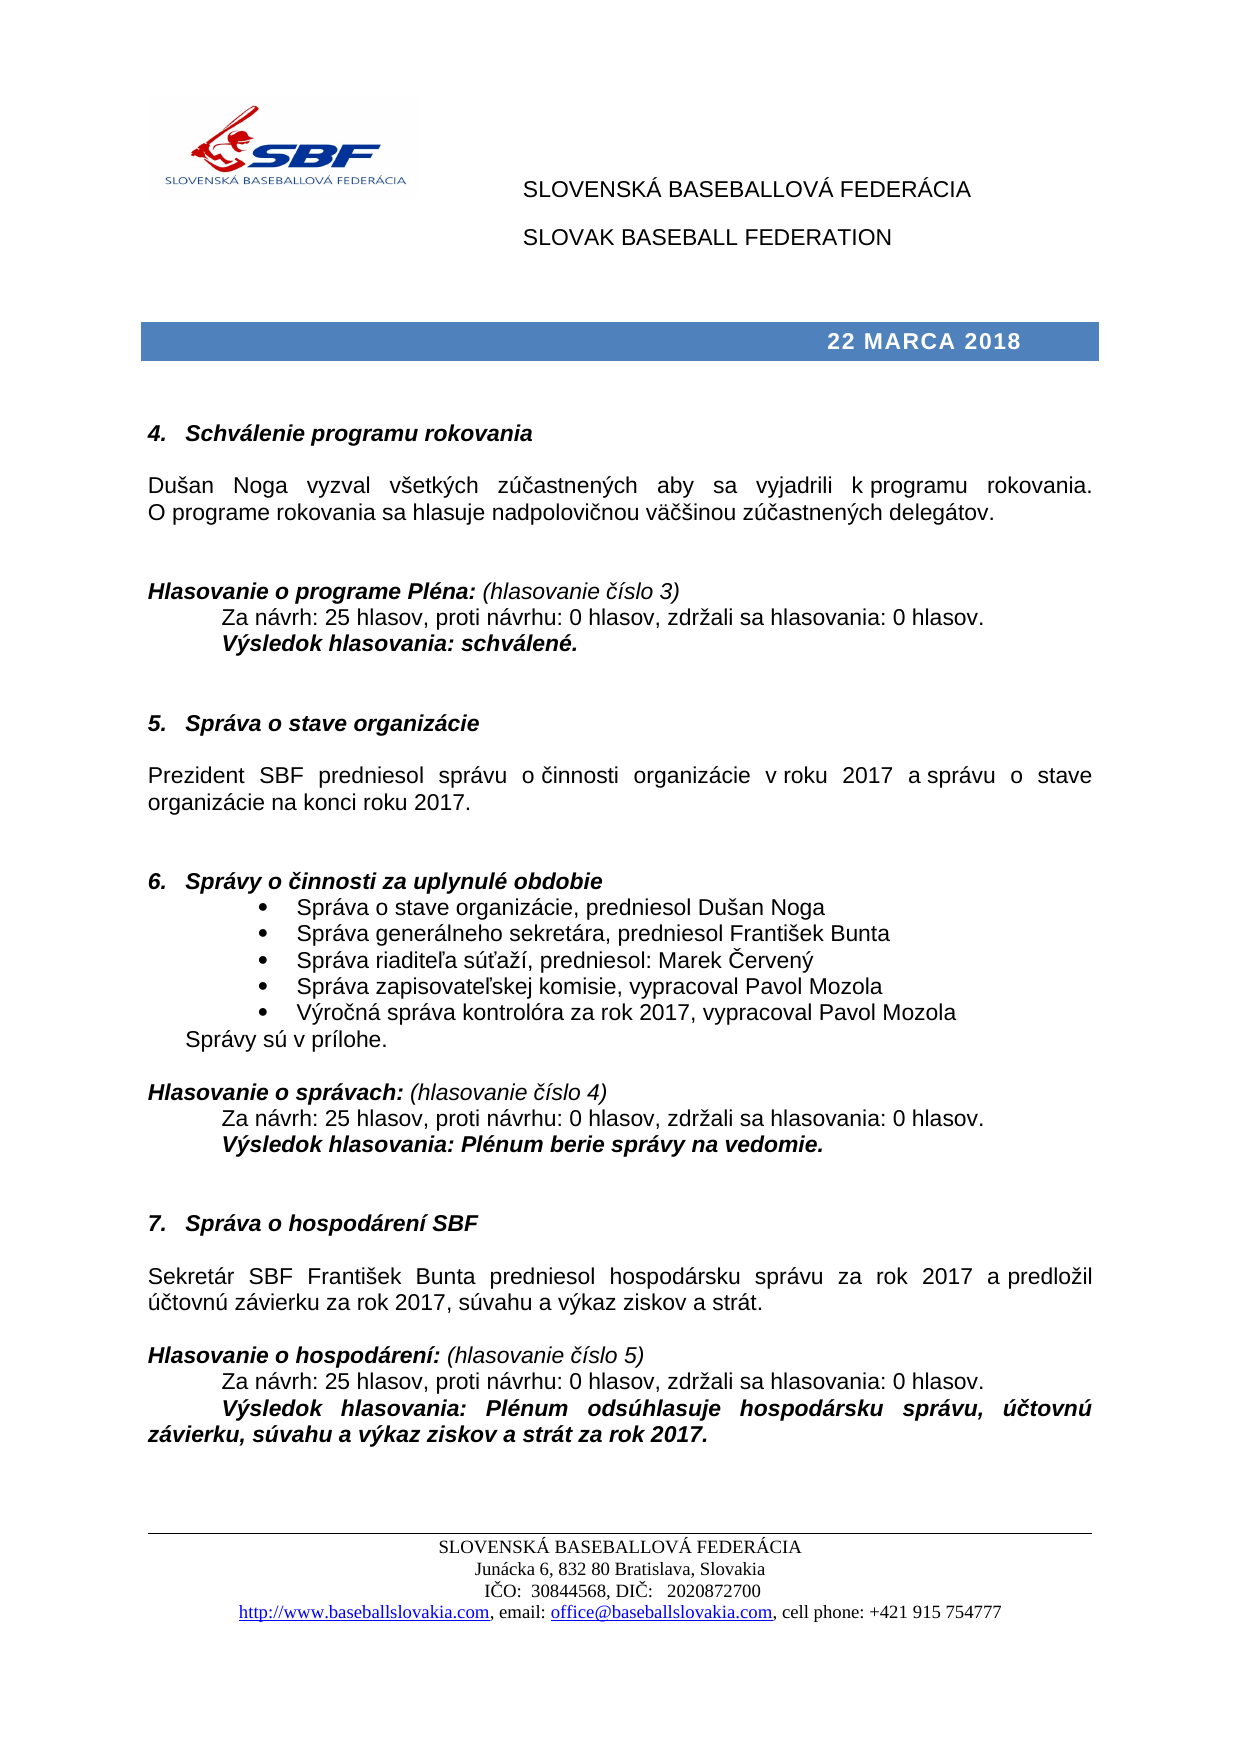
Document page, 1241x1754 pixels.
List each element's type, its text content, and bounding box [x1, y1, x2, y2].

list Správy o činnosti za uplynulé obdobie [148, 868, 1092, 894]
text Za návrh: 25 hlasov, proti návrhu: 0 hlasov, zdržali sa hlasovania: 0 hlasov. [148, 604, 1092, 630]
text Za návrh: 25 hlasov, proti návrhu: 0 hlasov, zdržali sa hlasovania: 0 hlasov. [148, 1105, 1092, 1131]
text Výsledok hlasovania: Plénum berie správy na vedomie. [148, 1131, 1092, 1157]
text Prezident SBF predniesol správu o činnosti organizácie v roku 2017 a správu o stave organizácie na konci roku 2017. [148, 762, 1092, 815]
list Správa generálneho sekretára, predniesol František Bunta [259, 920, 1092, 947]
text Výsledok hlasovania: Plénum odsúhlasuje hospodársku správu, účtovnú závierku, súvahu a výkaz ziskov a strát za rok 2017. [148, 1395, 1092, 1447]
text Výsledok hlasovania: schválené. [148, 630, 1092, 657]
text Hlasovanie o hospodárení: (hlasovanie číslo 5) [148, 1342, 1092, 1368]
text Hlasovanie o programe Pléna: (hlasovanie číslo 3) [148, 578, 1092, 604]
text Dušan Noga vyzval všetkých zúčastnených aby sa vyjadrili k programu rokovania. O programe rokovania sa hlasuje nadpolovičnou väčšinou zúčastnených delegátov. [148, 472, 1092, 525]
list Správa o stave organizácie [148, 709, 1092, 736]
picture [147, 94, 420, 198]
list Správa zapisovateľskej komisie, vypracoval Pavol Mozola [259, 973, 1092, 999]
list Výročná správa kontrolóra za rok 2017, vypracoval Pavol Mozola [259, 999, 1092, 1026]
text Sekretár SBF František Bunta predniesol hospodársku správu za rok 2017 a predložil účtovnú závierku za rok 2017, súvahu a výkaz ziskov a strát. [148, 1263, 1092, 1316]
list Správa o hospodárení SBF [148, 1210, 1092, 1237]
text Hlasovanie o správach: (hlasovanie číslo 4) [148, 1078, 1092, 1105]
list Správa riaditeľa súťaží, predniesol: Marek Červený [259, 947, 1092, 973]
list Správa o stave organizácie, predniesol Dušan Noga [259, 894, 1092, 920]
text Správy sú v prílohe. [185, 1026, 1092, 1052]
text Za návrh: 25 hlasov, proti návrhu: 0 hlasov, zdržali sa hlasovania: 0 hlasov. [148, 1368, 1092, 1395]
list Schválenie programu rokovania [148, 419, 1092, 446]
